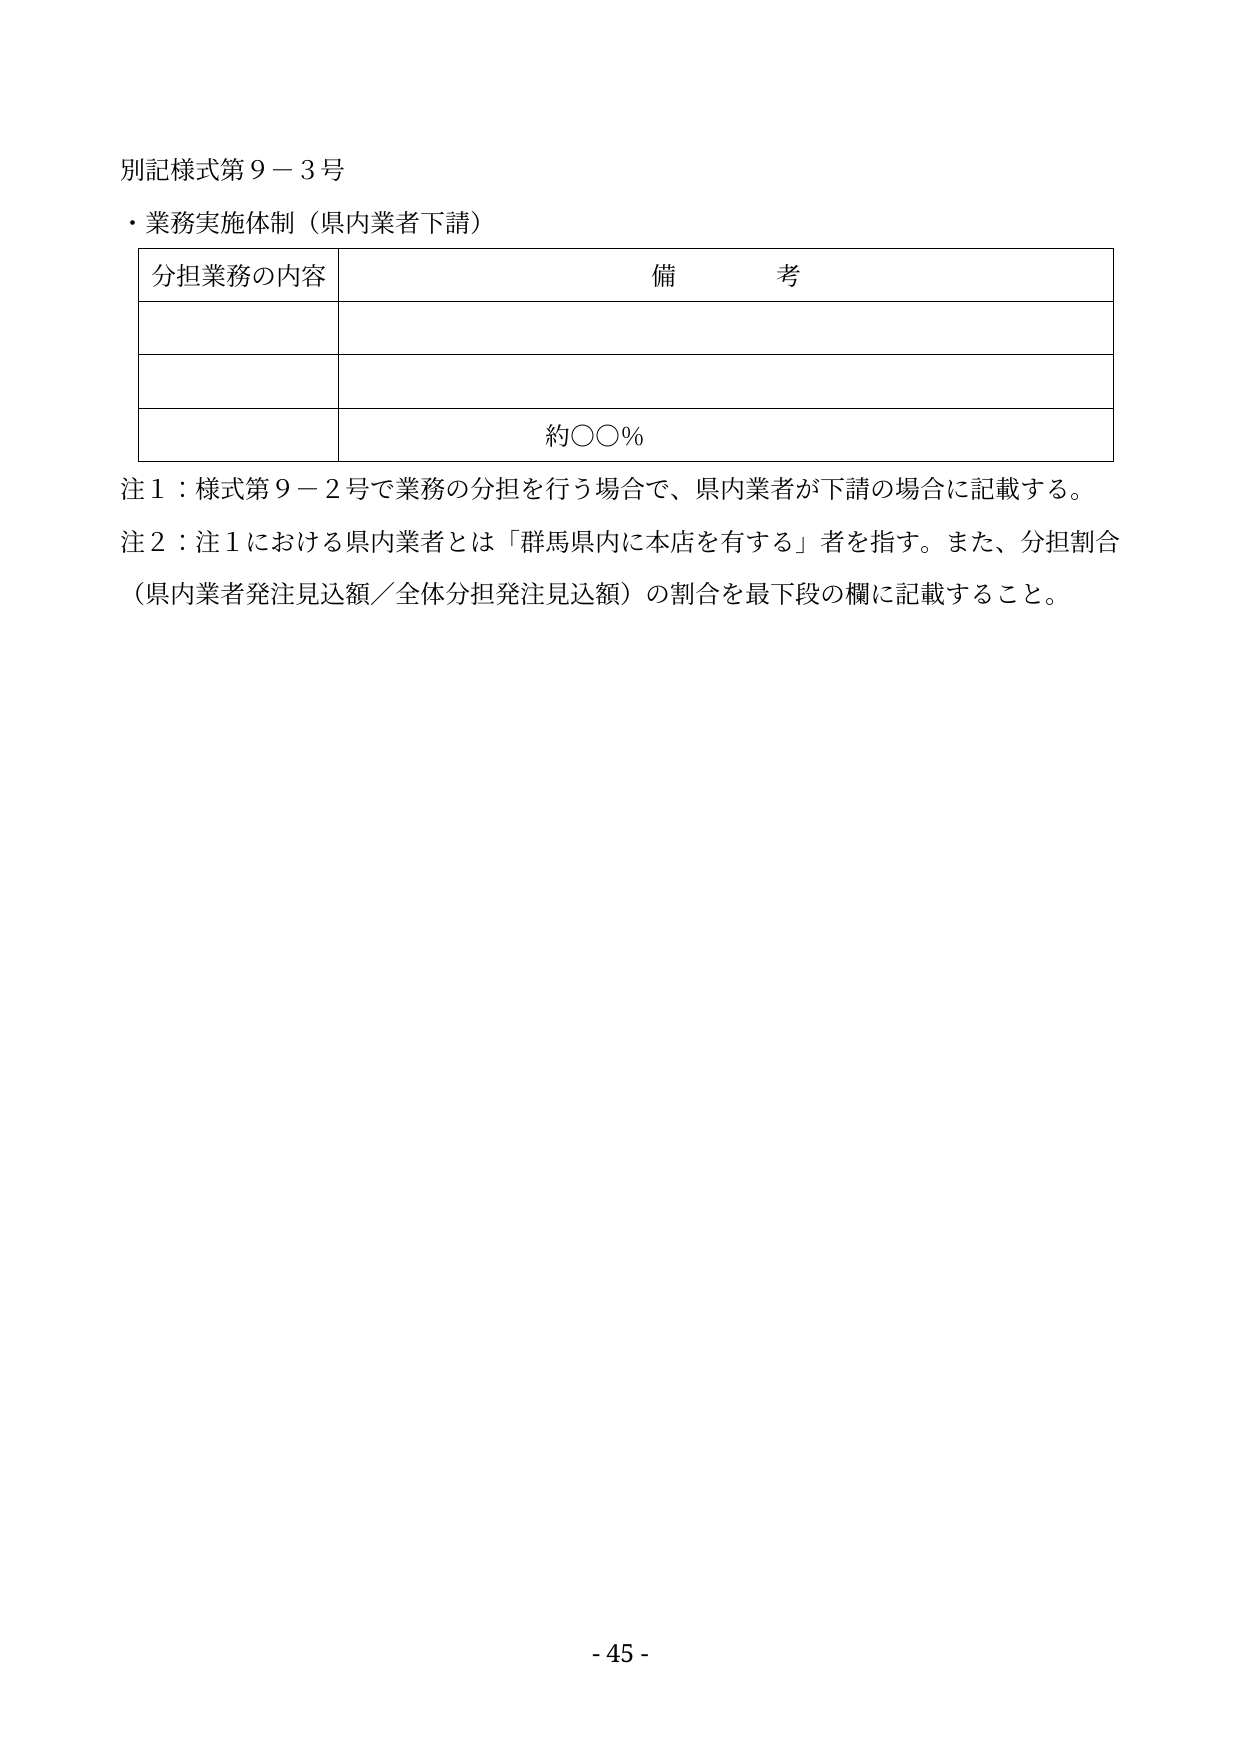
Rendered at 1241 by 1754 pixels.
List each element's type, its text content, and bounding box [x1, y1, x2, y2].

table_cell 約○○％ [339, 409, 1113, 461]
table_cell [339, 355, 1113, 407]
text 注１：様式第９－２号で業務の分担を行う場合で、県内業者が下請の場合に記載する。 [120, 462, 1120, 514]
table_cell [339, 302, 1113, 354]
table_cell [139, 409, 338, 461]
table_header 分担業務の内容 [139, 249, 338, 301]
text 注２：注１における県内業者とは「群馬県内に本店を有する」者を指す。また、分担割合 （県内業者発注見込額／全体分担発注見込額）の割合を最下段の欄に記載すること。 [120, 514, 1120, 619]
table_header 備 考 [339, 249, 1113, 301]
text 別記様式第９－３号 [120, 143, 1120, 195]
table_cell [139, 355, 338, 407]
table_cell [139, 302, 338, 354]
text ・業務実施体制（県内業者下請） [120, 195, 1120, 247]
